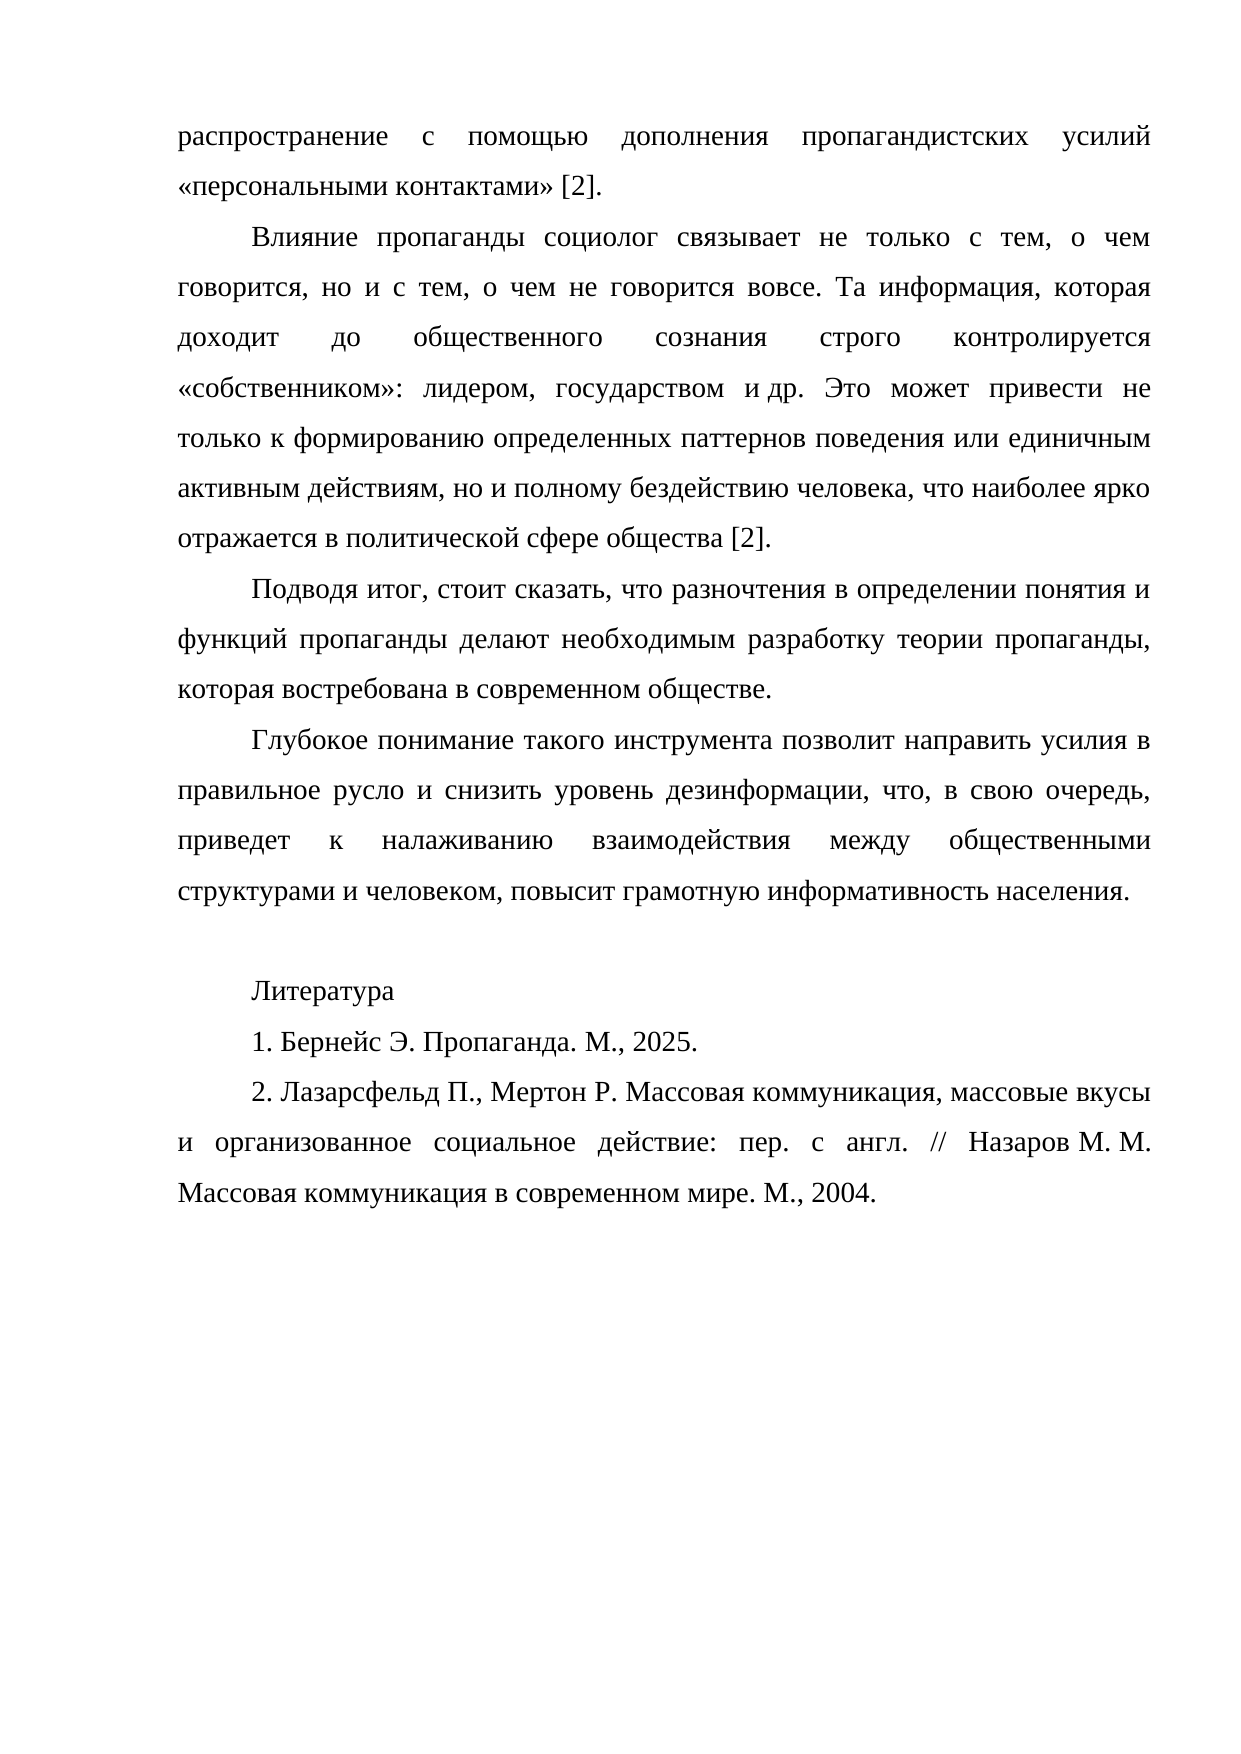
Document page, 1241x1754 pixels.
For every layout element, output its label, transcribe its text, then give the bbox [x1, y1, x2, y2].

list Бернейс Э. Пропаганда. М., 2025. [177, 1024, 1152, 1057]
text Влияние пропаганды социолог связывает не только с тем, о чем говорится, но и с тем, о чем не говорится вовсе. Та информация, которая доходит до общественного сознания строго контролируется «собственником»: лидером, государством и др. Это может привести не только к формированию определенных паттернов поведения или единичным активным действиям, но и полному бездействию человека, что наиболее ярко отражается в политической сфере общества [2]. [177, 219, 1152, 554]
text Литература [177, 973, 1152, 1007]
text Глубокое понимание такого инструмента позволит направить усилия в правильное русло и снизить уровень дезинформации, что, в свою очередь, приведет к налаживанию взаимодействия между общественными структурами и человеком, повысит грамотную информативность населения. [177, 722, 1152, 906]
text Подводя итог, стоит сказать, что разночтения в определении понятия и функций пропаганды делают необходимым разработку теории пропаганды, которая востребована в современном обществе. [177, 571, 1152, 705]
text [177, 118, 1152, 202]
text 2. Лазарсфельд П., Мертон Р. Массовая коммуникация, массовые вкусы и организованное социальное действие: пер. с англ. // Назаров М. М. Массовая коммуникация в современном мире. М., 2004. [177, 1074, 1152, 1208]
